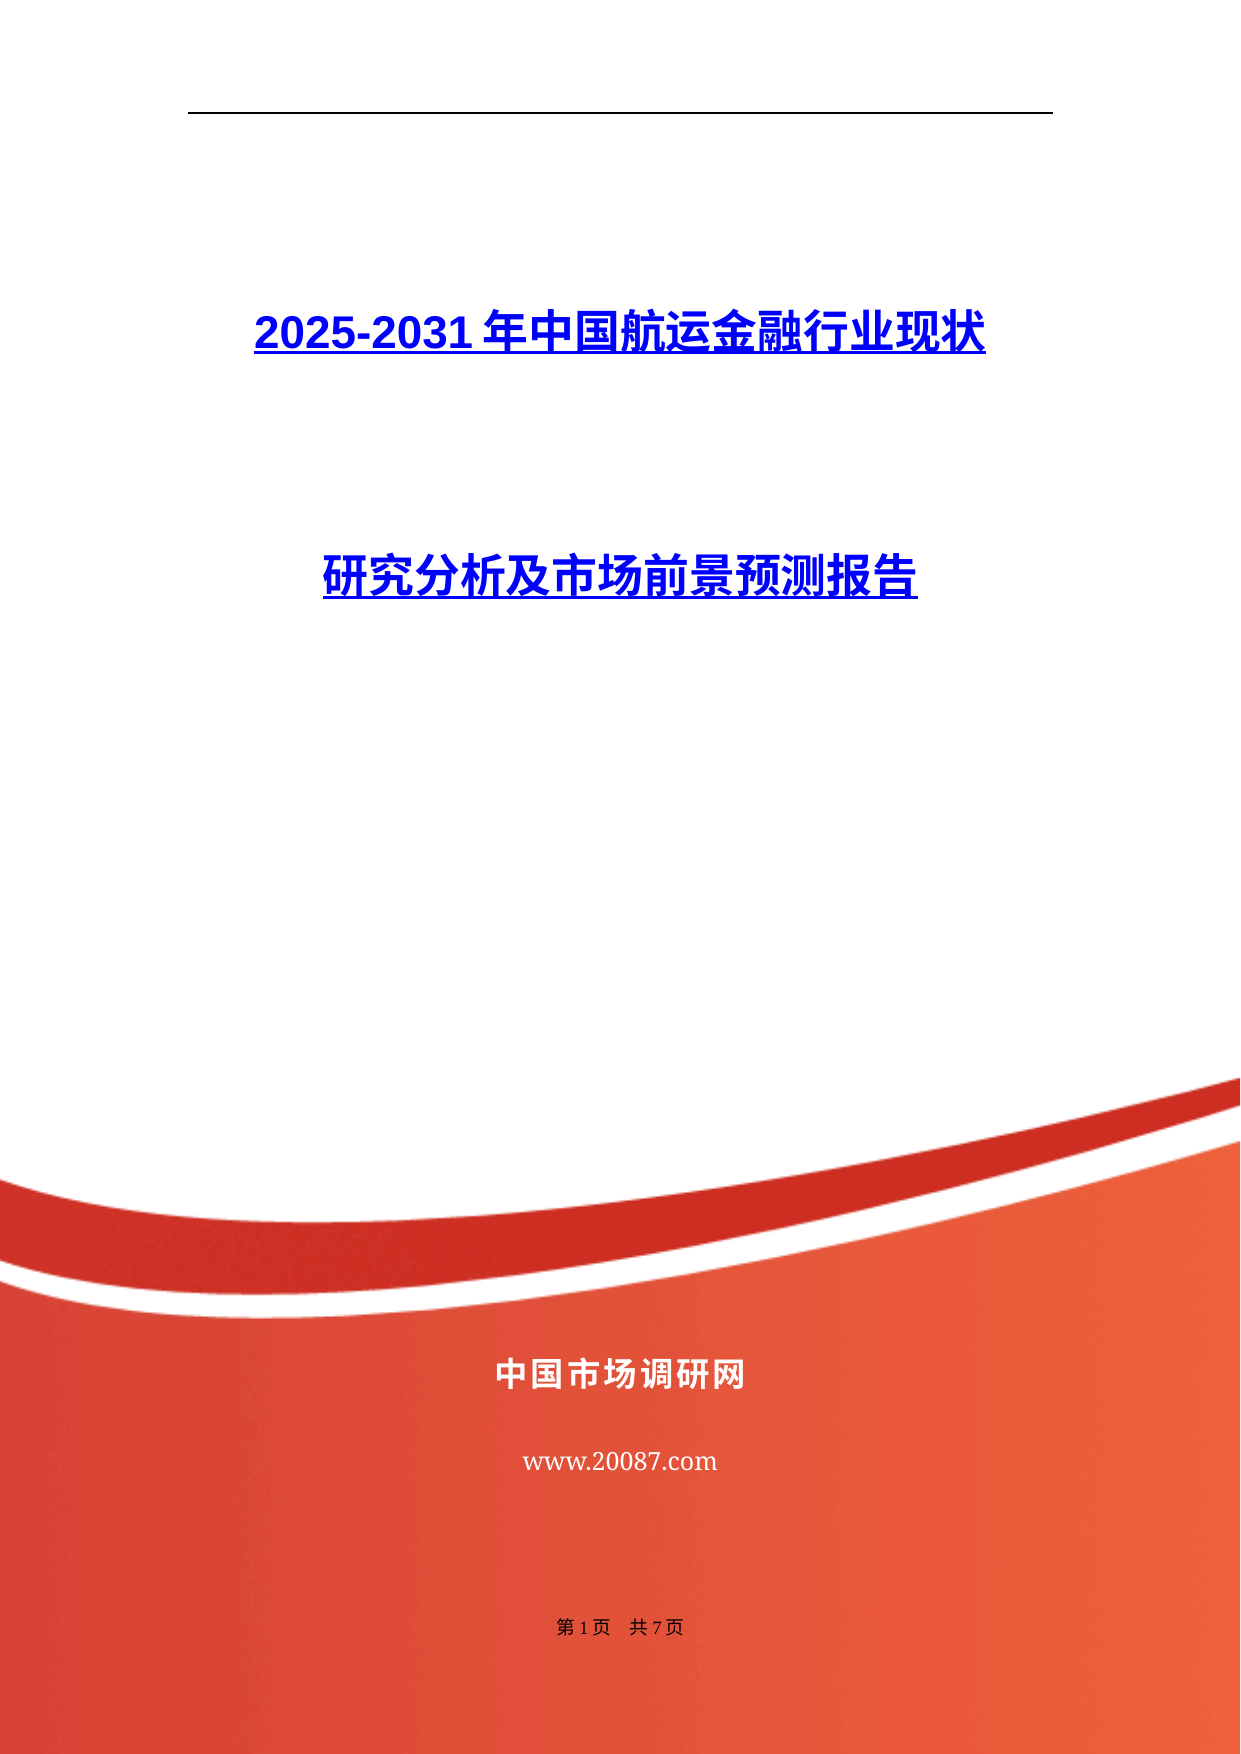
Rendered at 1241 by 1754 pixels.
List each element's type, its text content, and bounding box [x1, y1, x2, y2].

text www.20087.com [187, 1428, 1053, 1493]
subtitle 中国市场调研网 [187, 1339, 1053, 1404]
table_header 2025-2031年中国航运金融行业现状研究分析及市场前景预测报告 [188, 207, 1053, 773]
picture [0, 1006, 1241, 1754]
